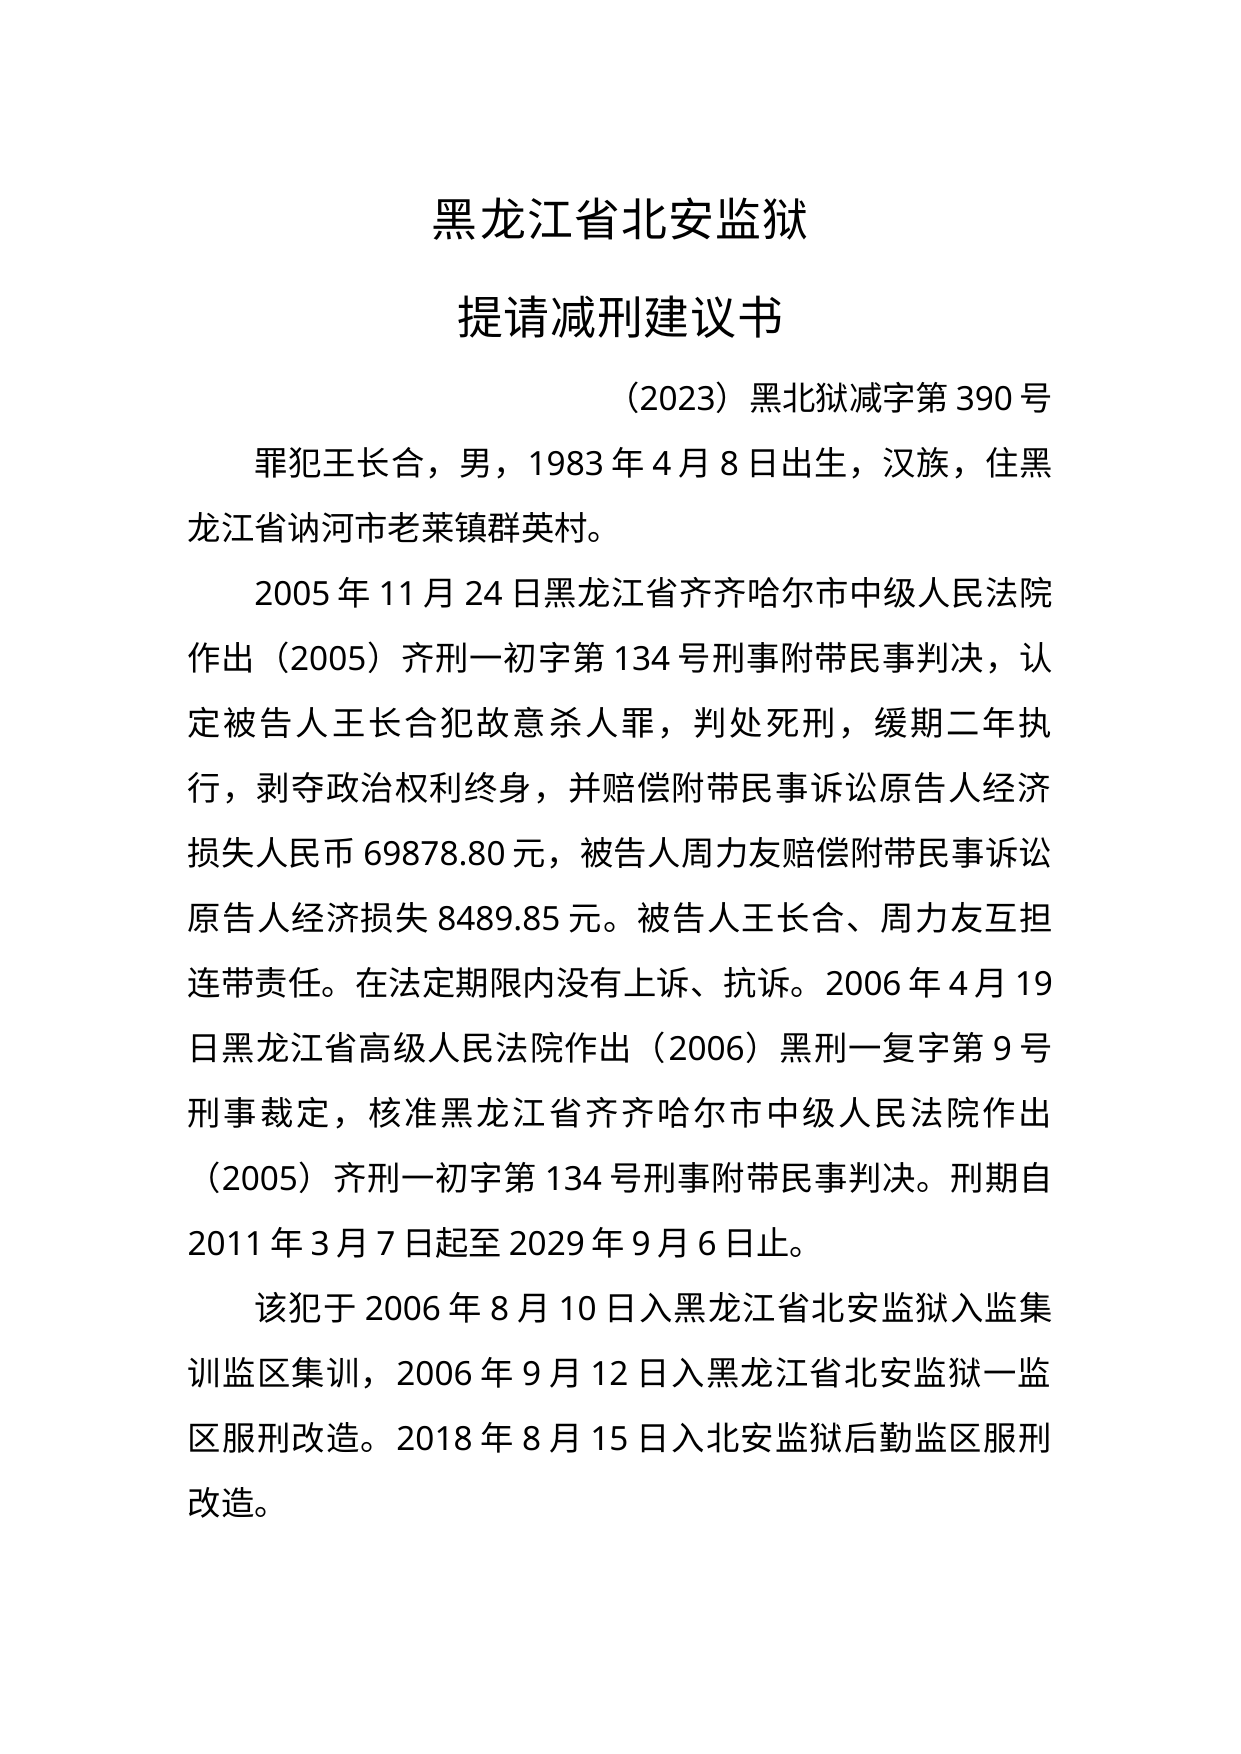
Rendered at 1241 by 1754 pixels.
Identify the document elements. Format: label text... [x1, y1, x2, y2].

text 罪犯王长合，男，1983年4月8日出生，汉族，住黑龙江省讷河市老莱镇群英村。 [187, 428, 1053, 558]
text （2023）黑北狱减字第390号 [187, 363, 1053, 428]
text 2005年11月24日黑龙江省齐齐哈尔市中级人民法院作出（2005）齐刑一初字第134号刑事附带民事判决，认定被告人王长合犯故意杀人罪，判处死刑，缓期二年执行，剥夺政治权利终身，并赔偿附带民事诉讼原告人经济损失人民币69878.80元，被告人周力友赔偿附带民事诉讼原告人经济损失8489.85元。被告人王长合、周力友互担连带责任。在法定期限内没有上诉、抗诉。2006年4月19日黑龙江省高级人民法院作出（2006）黑刑一复字第9号刑事裁定，核准黑龙江省齐齐哈尔市中级人民法院作出（2005）齐刑一初字第134号刑事附带民事判决。刑期自2011年3月7日起至2029年9月6日止。 [187, 558, 1053, 1273]
text 该犯于2006年8月10日入黑龙江省北安监狱入监集训监区集训，2006年9月12日入黑龙江省北安监狱一监区服刑改造。2018年8月15日入北安监狱后勤监区服刑改造。 [187, 1273, 1053, 1533]
text 黑龙江省北安监狱 [187, 168, 1053, 266]
text 提请减刑建议书 [187, 266, 1053, 363]
